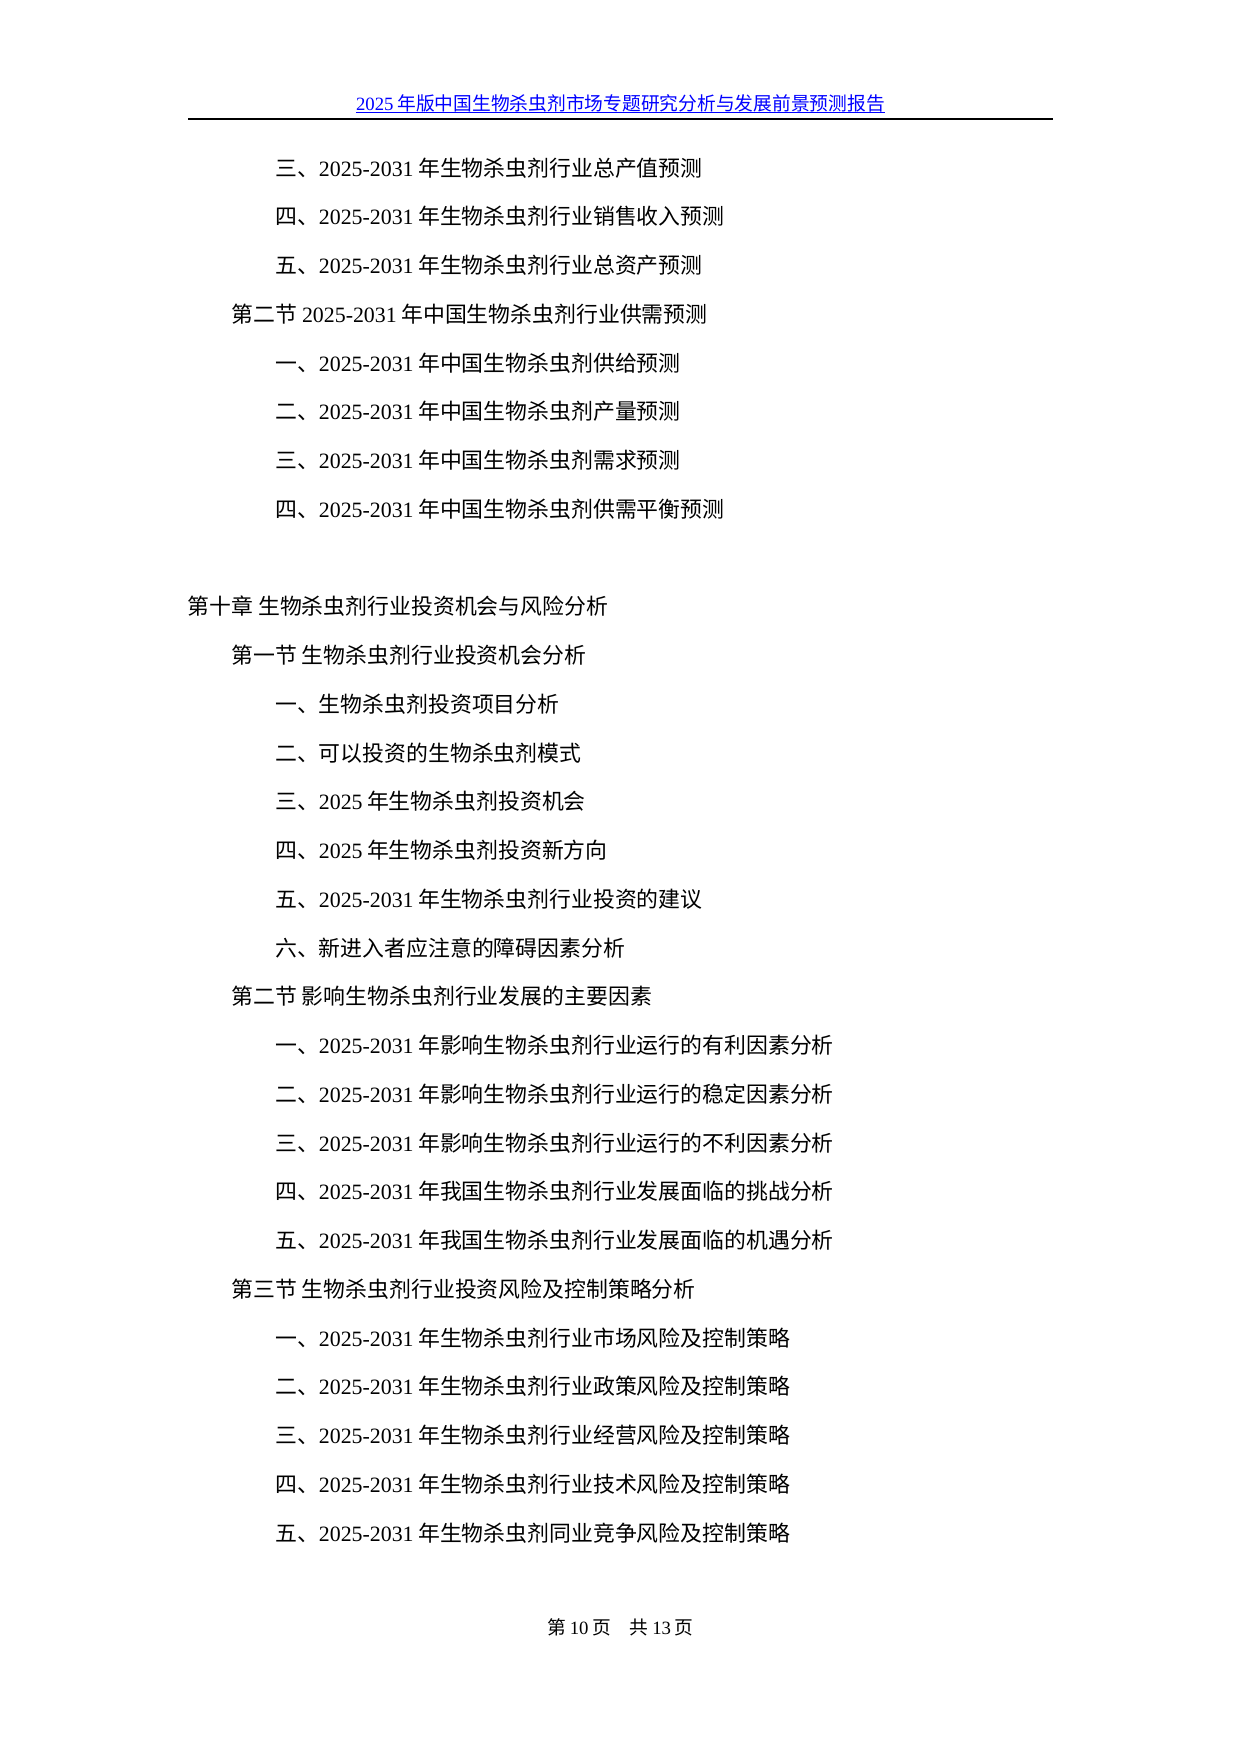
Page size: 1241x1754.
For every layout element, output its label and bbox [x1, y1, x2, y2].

text [187, 150, 1053, 1548]
